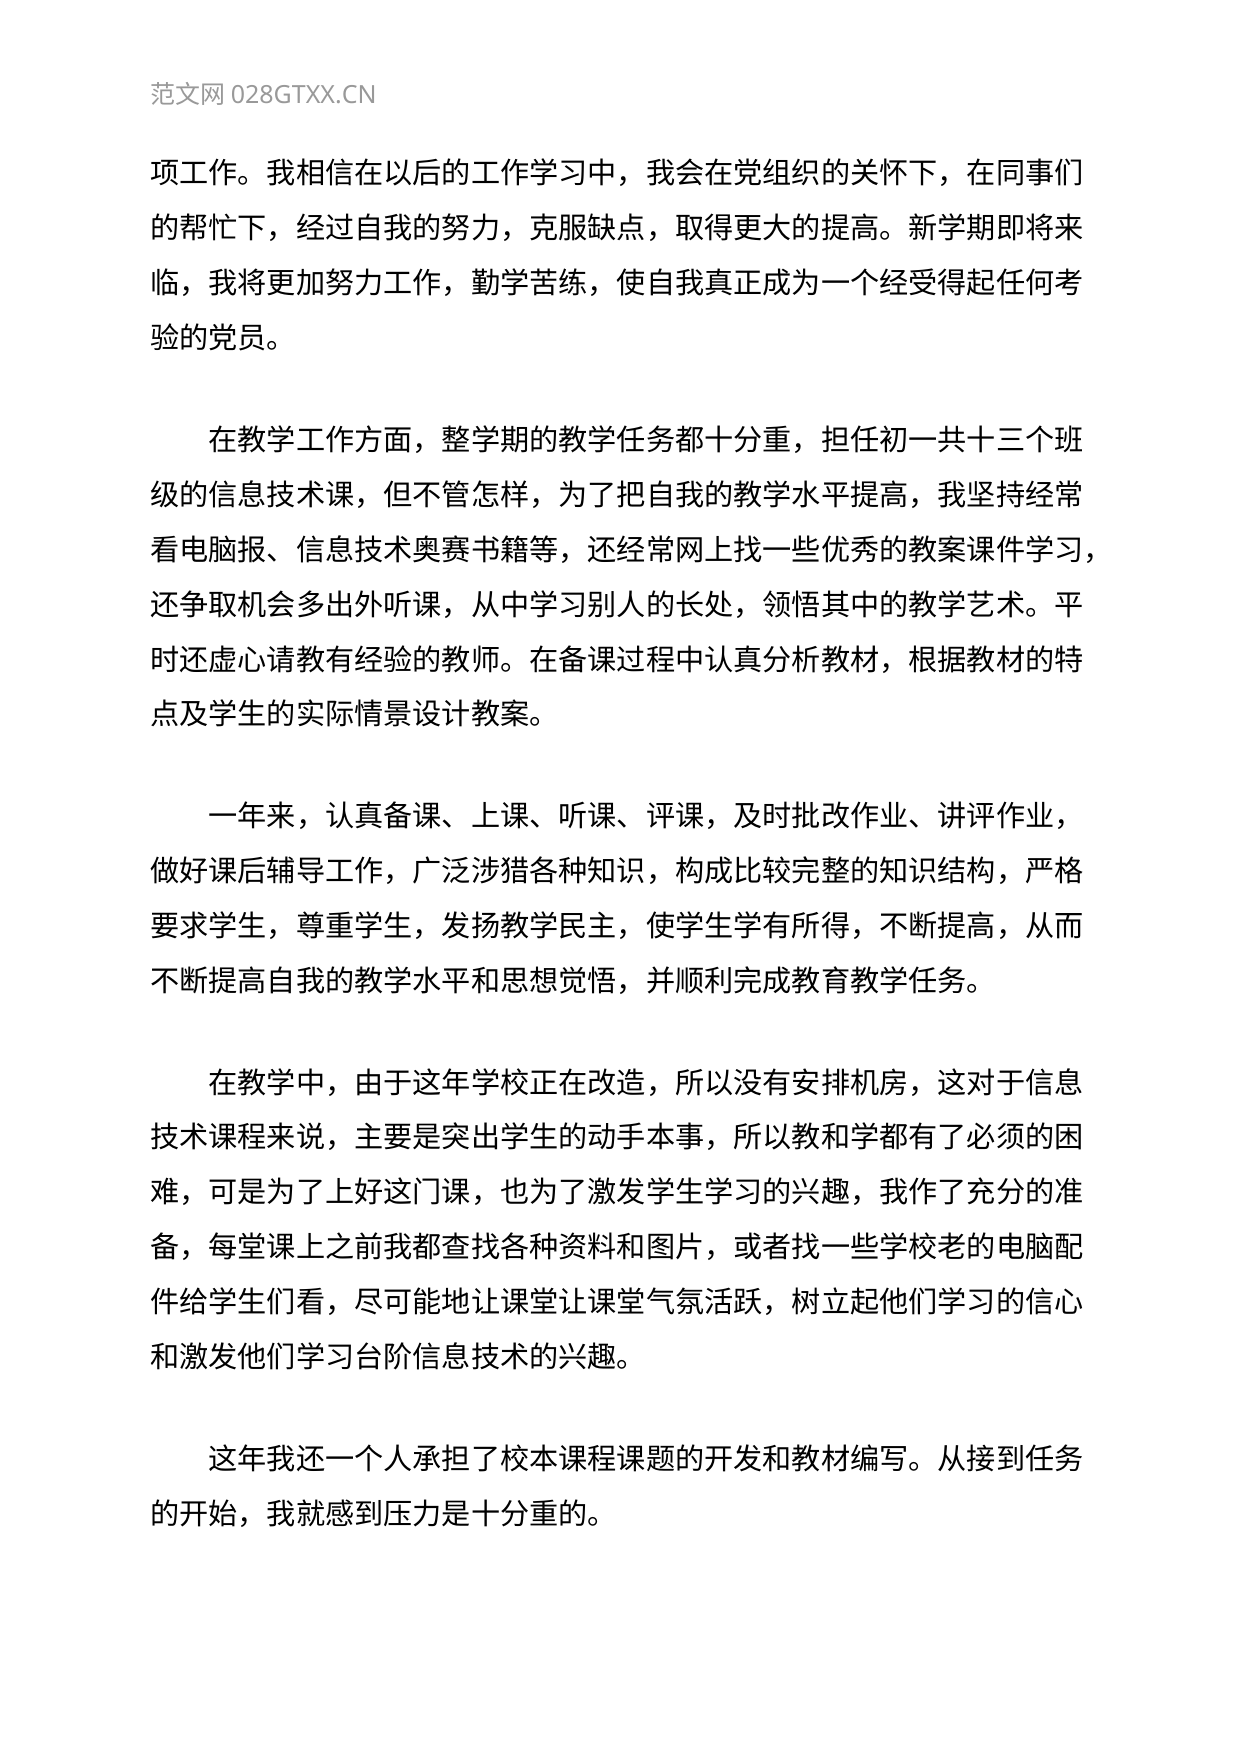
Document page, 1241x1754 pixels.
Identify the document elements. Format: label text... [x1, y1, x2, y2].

text 这年我还一个人承担了校本课程课题的开发和教材编写。从接到任务的开始，我就感到压力是十分重的。 [150, 1435, 1090, 1533]
text 在教学工作方面，整学期的教学任务都十分重，担任初一共十三个班级的信息技术课，但不管怎样，为了把自我的教学水平提高，我坚持经常看电脑报、信息技术奥赛书籍等，还经常网上找一些优秀的教案课件学习，还争取机会多出外听课，从中学习别人的长处，领悟其中的教学艺术。平时还虚心请教有经验的教师。在备课过程中认真分析教材，根据教材的特点及学生的实际情景设计教案。 [150, 416, 1090, 733]
text 一年来，认真备课、上课、听课、评课，及时批改作业、讲评作业，做好课后辅导工作，广泛涉猎各种知识，构成比较完整的知识结构，严格要求学生，尊重学生，发扬教学民主，使学生学有所得，不断提高，从而不断提高自我的教学水平和思想觉悟，并顺利完成教育教学任务。 [150, 793, 1090, 1000]
text 在教学中，由于这年学校正在改造，所以没有安排机房，这对于信息技术课程来说，主要是突出学生的动手本事，所以教和学都有了必须的困难，可是为了上好这门课，也为了激发学生学习的兴趣，我作了充分的准备，每堂课上之前我都查找各种资料和图片，或者找一些学校老的电脑配件给学生们看，尽可能地让课堂让课堂气氛活跃，树立起他们学习的信心和激发他们学习台阶信息技术的兴趣。 [150, 1059, 1090, 1376]
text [150, 150, 1090, 357]
